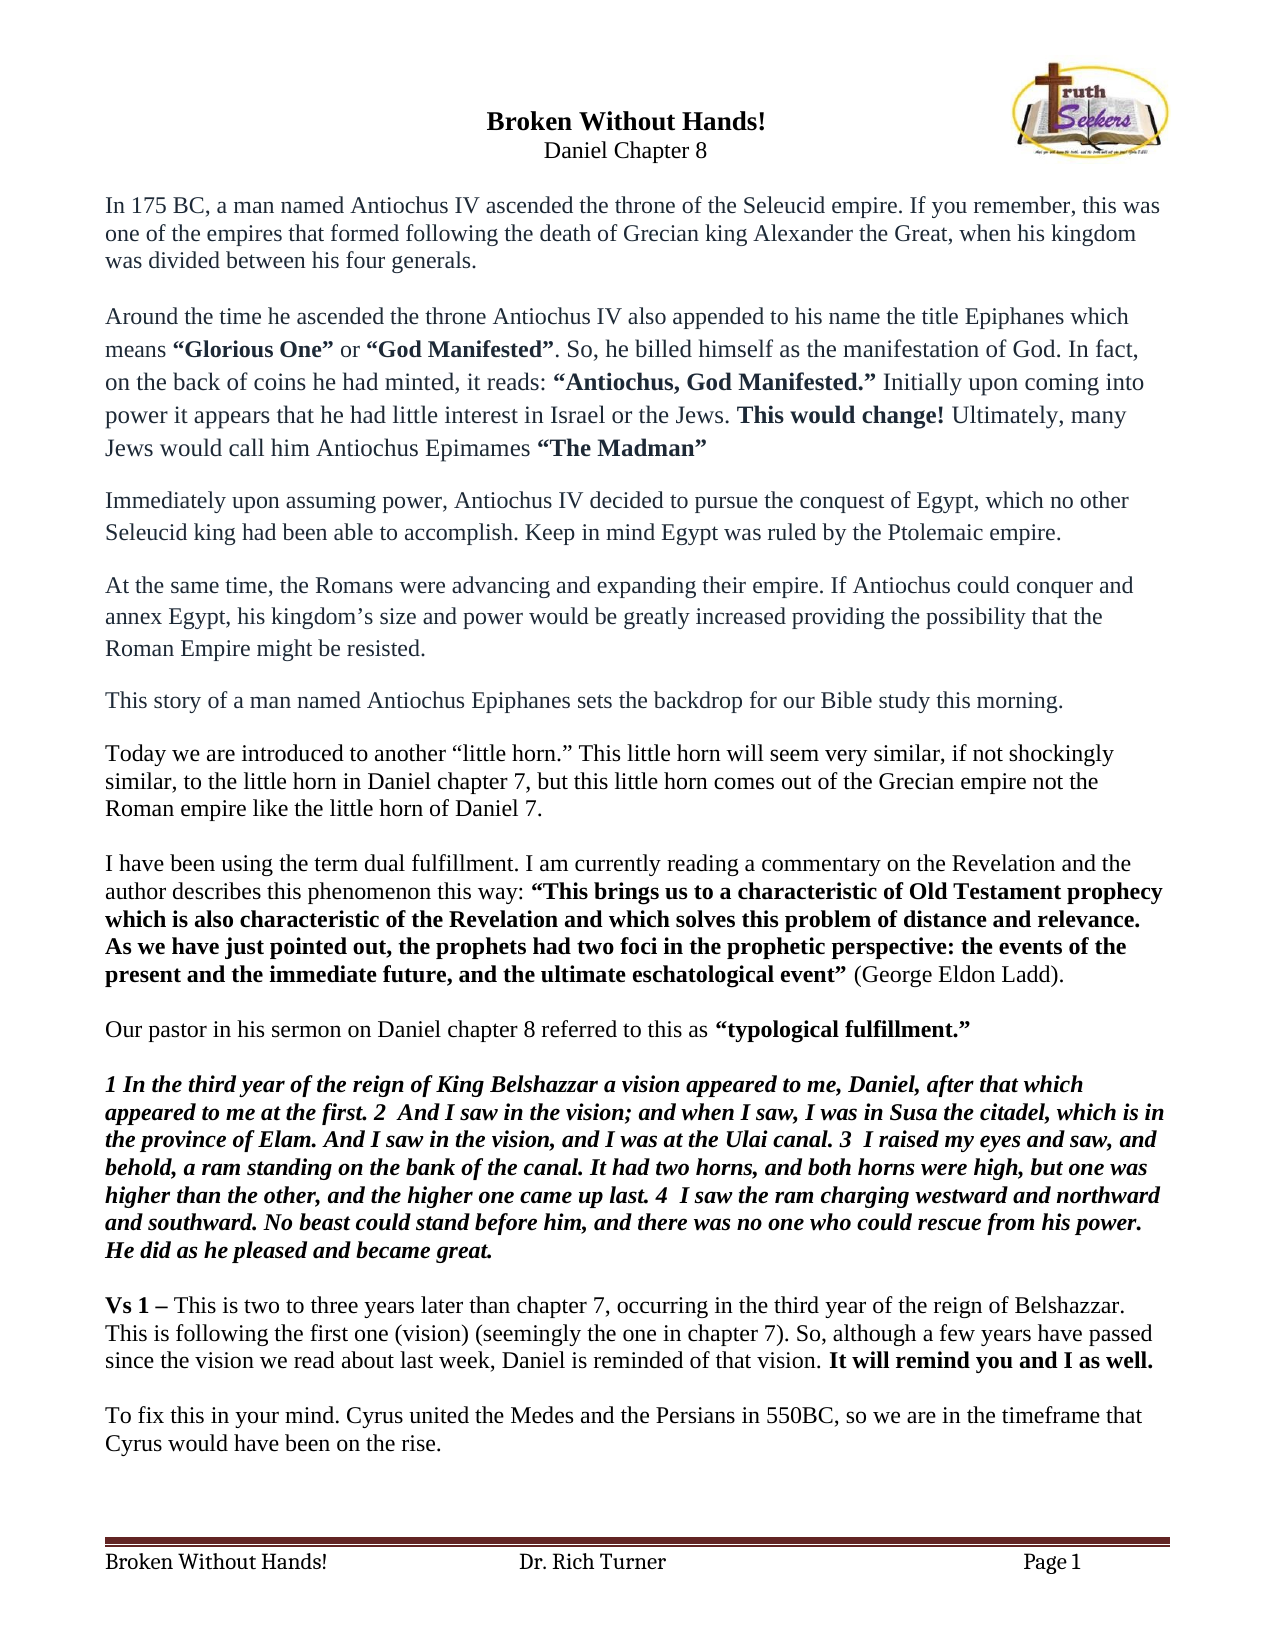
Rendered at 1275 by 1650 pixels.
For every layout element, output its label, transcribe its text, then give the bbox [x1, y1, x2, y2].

picture [1008, 55, 1171, 162]
text Vs 1 – This is two to three years later than chapter 7, occurring in the third year of the reign of Belshazzar. This is following the first one (vision) (seemingly the one in chapter 7). So, although a few years have passed since the vision we read about last week, Daniel is reminded of that vision. It will remind you and I as well. [105, 1291, 1170, 1374]
text Our pastor in his sermon on Daniel chapter 8 referred to this as “typological fulfillment.” [105, 1015, 1170, 1043]
text At the same time, the Romans were advancing and expanding their empire. If Antiochus could conquer and annex Egypt, his kingdom’s size and power would be greatly increased providing the possibility that the Roman Empire might be resisted. [105, 571, 1170, 662]
text Around the time he ascended the throne Antiochus IV also appended to his name the title Epiphanes which means “Glorious One” or “God Manifested”. So, he billed himself as the manifestation of God. In fact, on the back of coins he had minted, it reads: “Antiochus, God Manifested.” Initially upon coming into power it appears that he had little interest in Israel or the Jews. This would change! Ultimately, many Jews would call him Antiochus Epimames “The Madman” [105, 302, 1170, 461]
text In 175 BC, a man named Antiochus IV ascended the throne of the Seleucid empire. If you remember, this was one of the empires that formed following the death of Grecian king Alexander the Great, when his kingdom was divided between his four generals. [105, 191, 1170, 274]
text To fix this in your mind. Cyrus united the Medes and the Persians in 550BC, so we are in the timeframe that Cyrus would have been on the rise. [105, 1402, 1170, 1457]
text Today we are introduced to another “little horn.” This little horn will seem very similar, if not shockingly similar, to the little horn in Daniel chapter 7, but this little horn comes out of the Grecian empire not the Roman empire like the little horn of Daniel 7. [105, 739, 1170, 822]
text I have been using the term dual fulfillment. I am currently reading a commentary on the Revelation and the author describes this phenomenon this way: “This brings us to a characteristic of Old Testament prophecy which is also characteristic of the Revelation and which solves this problem of distance and relevance. As we have just pointed out, the prophets had two foci in the prophetic perspective: the events of the present and the immediate future, and the ultimate eschatological event” (George Eldon Ladd). [105, 849, 1170, 987]
text Immediately upon assuming power, Antiochus IV decided to pursue the conquest of Egypt, which no other Seleucid king had been able to accomplish. Keep in mind Egypt was ruled by the Ptolemaic empire. [105, 487, 1170, 546]
text Daniel Chapter 8 [105, 136, 1170, 164]
text 1 In the third year of the reign of King Belshazzar a vision appeared to me, Daniel, after that which appeared to me at the first. 2 And I saw in the vision; and when I saw, I was in Susa the citadel, which is in the province of Elam. And I saw in the vision, and I was at the Ulai canal. 3 I raised my eyes and saw, and behold, a ram standing on the bank of the canal. It had two horns, and both horns were high, but one was higher than the other, and the higher one came up last. 4 I saw the ram charging westward and northward and southward. No beast could stand before him, and there was no one who could rescue from his power. He did as he pleased and became great. [105, 1070, 1170, 1263]
text Broken Without Hands! [105, 105, 1008, 136]
text This story of a man named Antiochus Epiphanes sets the backdrop for our Bible study this morning. [105, 687, 1170, 714]
